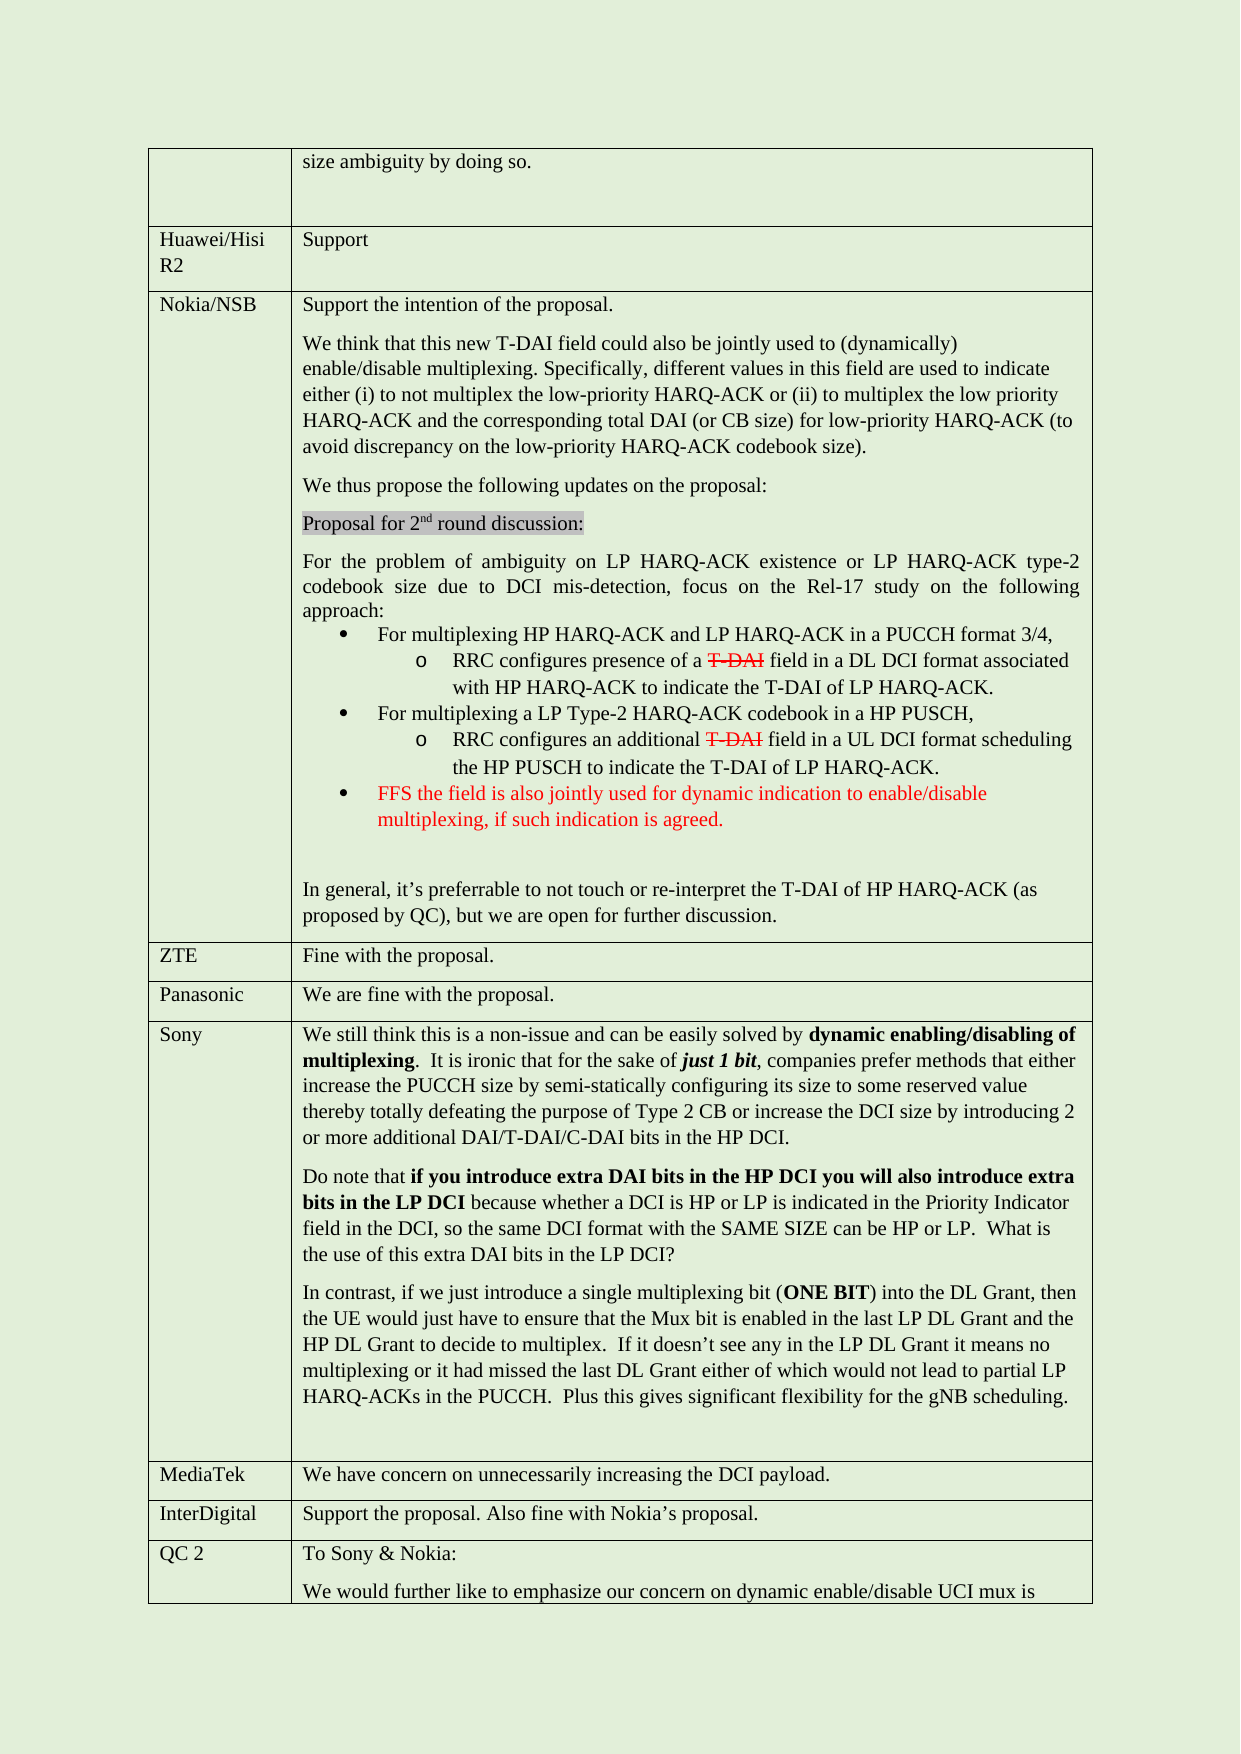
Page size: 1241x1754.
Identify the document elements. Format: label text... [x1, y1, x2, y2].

table_cell MediaTek [149, 1462, 291, 1500]
table_cell Support the proposal. Also fine with Nokia’s proposal. [292, 1501, 1092, 1539]
table_cell We are fine with the proposal. [292, 982, 1092, 1021]
table_cell ZTE [149, 943, 291, 981]
table_cell Support [292, 227, 1092, 291]
table_cell Huawei/Hisi R2 [149, 227, 291, 291]
table_cell QC 2 [149, 1541, 291, 1603]
table_cell Panasonic [149, 982, 291, 1021]
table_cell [292, 1541, 1092, 1603]
table_cell Support the intention of the proposal. We think that this new T-DAI field could also be jointly used to (dynamically) enable/disable multiplexing. Specifically, different values in this field are used to indicate either (i) to not multiplex the low-priority HARQ-ACK or (ii) to multiplex the low priority HARQ-ACK and the corresponding total DAI (or CB size) for low-priority HARQ-ACK (to avoid discrepancy on the low-priority HARQ-ACK codebook size). We thus propose the following updates on the proposal: Proposal for 2nd round discussion: For the problem of ambiguity on LP HARQ-ACK existence or LP HARQ-ACK type-2 codebook size due to DCI mis-detection, focus on the Rel-17 study on the following approach: For multiplexing HP HARQ-ACK and LP HARQ-ACK in a PUCCH format 3/4, RRC configures presence of a T-DAI field in a DL DCI format associated with HP HARQ-ACK to indicate the T-DAI of LP HARQ-ACK. For multiplexing a LP Type-2 HARQ-ACK codebook in a HP PUSCH, RRC configures an additional T-DAI field in a UL DCI format scheduling the HP PUSCH to indicate the T-DAI of LP HARQ-ACK. FFS the field is also jointly used for dynamic indication to enable/disable multiplexing, if such indication is agreed. In general, it’s preferrable to not touch or re-interpret the T-DAI of HP HARQ-ACK (as proposed by QC), but we are open for further discussion. [292, 292, 1092, 942]
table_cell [292, 149, 1092, 226]
table_cell Nokia/NSB [149, 292, 291, 942]
table_cell We have concern on unnecessarily increasing the DCI payload. [292, 1462, 1092, 1500]
table_cell LG [149, 149, 291, 226]
table_cell We still think this is a non-issue and can be easily solved by dynamic enabling/disabling of multiplexing. It is ironic that for the sake of just 1 bit, companies prefer methods that either increase the PUCCH size by semi-statically configuring its size to some reserved value thereby totally defeating the purpose of Type 2 CB or increase the DCI size by introducing 2 or more additional DAI/T-DAI/C-DAI bits in the HP DCI. Do note that if you introduce extra DAI bits in the HP DCI you will also introduce extra bits in the LP DCI because whether a DCI is HP or LP is indicated in the Priority Indicator field in the DCI, so the same DCI format with the SAME SIZE can be HP or LP. What is the use of this extra DAI bits in the LP DCI? In contrast, if we just introduce a single multiplexing bit (ONE BIT) into the DL Grant, then the UE would just have to ensure that the Mux bit is enabled in the last LP DL Grant and the HP DL Grant to decide to multiplex. If it doesn’t see any in the LP DL Grant it means no multiplexing or it had missed the last DL Grant either of which would not lead to partial LP HARQ-ACKs in the PUCCH. Plus this gives significant flexibility for the gNB scheduling. [292, 1022, 1092, 1461]
table_cell Sony [149, 1022, 291, 1461]
table_cell Fine with the proposal. [292, 943, 1092, 981]
table_cell InterDigital [149, 1501, 291, 1539]
